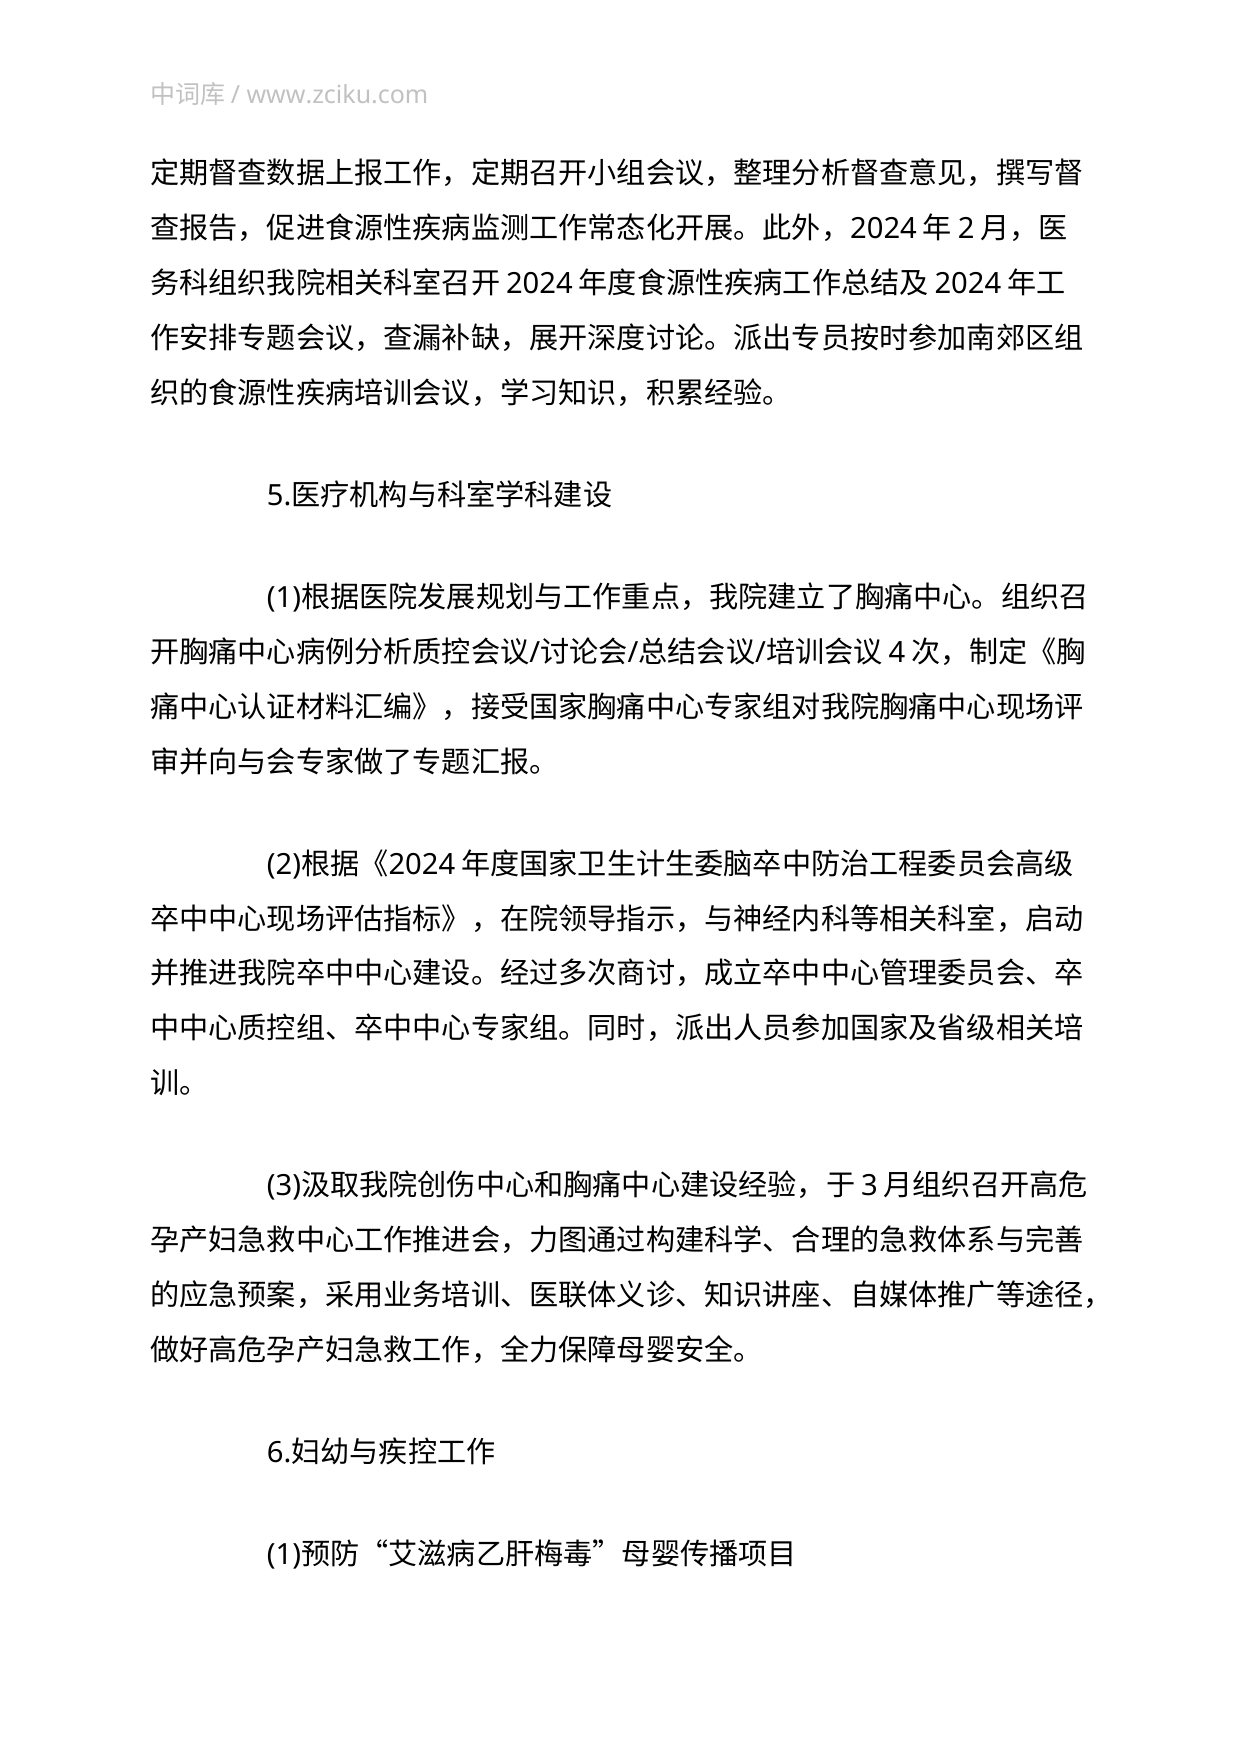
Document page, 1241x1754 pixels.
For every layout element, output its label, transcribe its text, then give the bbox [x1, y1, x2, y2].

text (1)根据医院发展规划与工作重点，我院建立了胸痛中心。组织召开胸痛中心病例分析质控会议/讨论会/总结会议/培训会议4次，制定《胸痛中心认证材料汇编》，接受国家胸痛中心专家组对我院胸痛中心现场评审并向与会专家做了专题汇报。 [150, 573, 1090, 781]
text 5.医疗机构与科室学科建设 [150, 472, 1090, 514]
text (3)汲取我院创伤中心和胸痛中心建设经验，于3月组织召开高危孕产妇急救中心工作推进会，力图通过构建科学、合理的急救体系与完善的应急预案，采用业务培训、医联体义诊、知识讲座、自媒体推广等途径，做好高危孕产妇急救工作，全力保障母婴安全。 [150, 1162, 1090, 1369]
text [150, 150, 1090, 412]
text (1)预防“艾滋病乙肝梅毒”母婴传播项目 [150, 1530, 1090, 1573]
text (2)根据《2024年度国家卫生计生委脑卒中防治工程委员会高级卒中中心现场评估指标》，在院领导指示，与神经内科等相关科室，启动并推进我院卒中中心建设。经过多次商讨，成立卒中中心管理委员会、卒中中心质控组、卒中中心专家组。同时，派出人员参加国家及省级相关培训。 [150, 840, 1090, 1102]
text 6.妇幼与疾控工作 [150, 1428, 1090, 1471]
